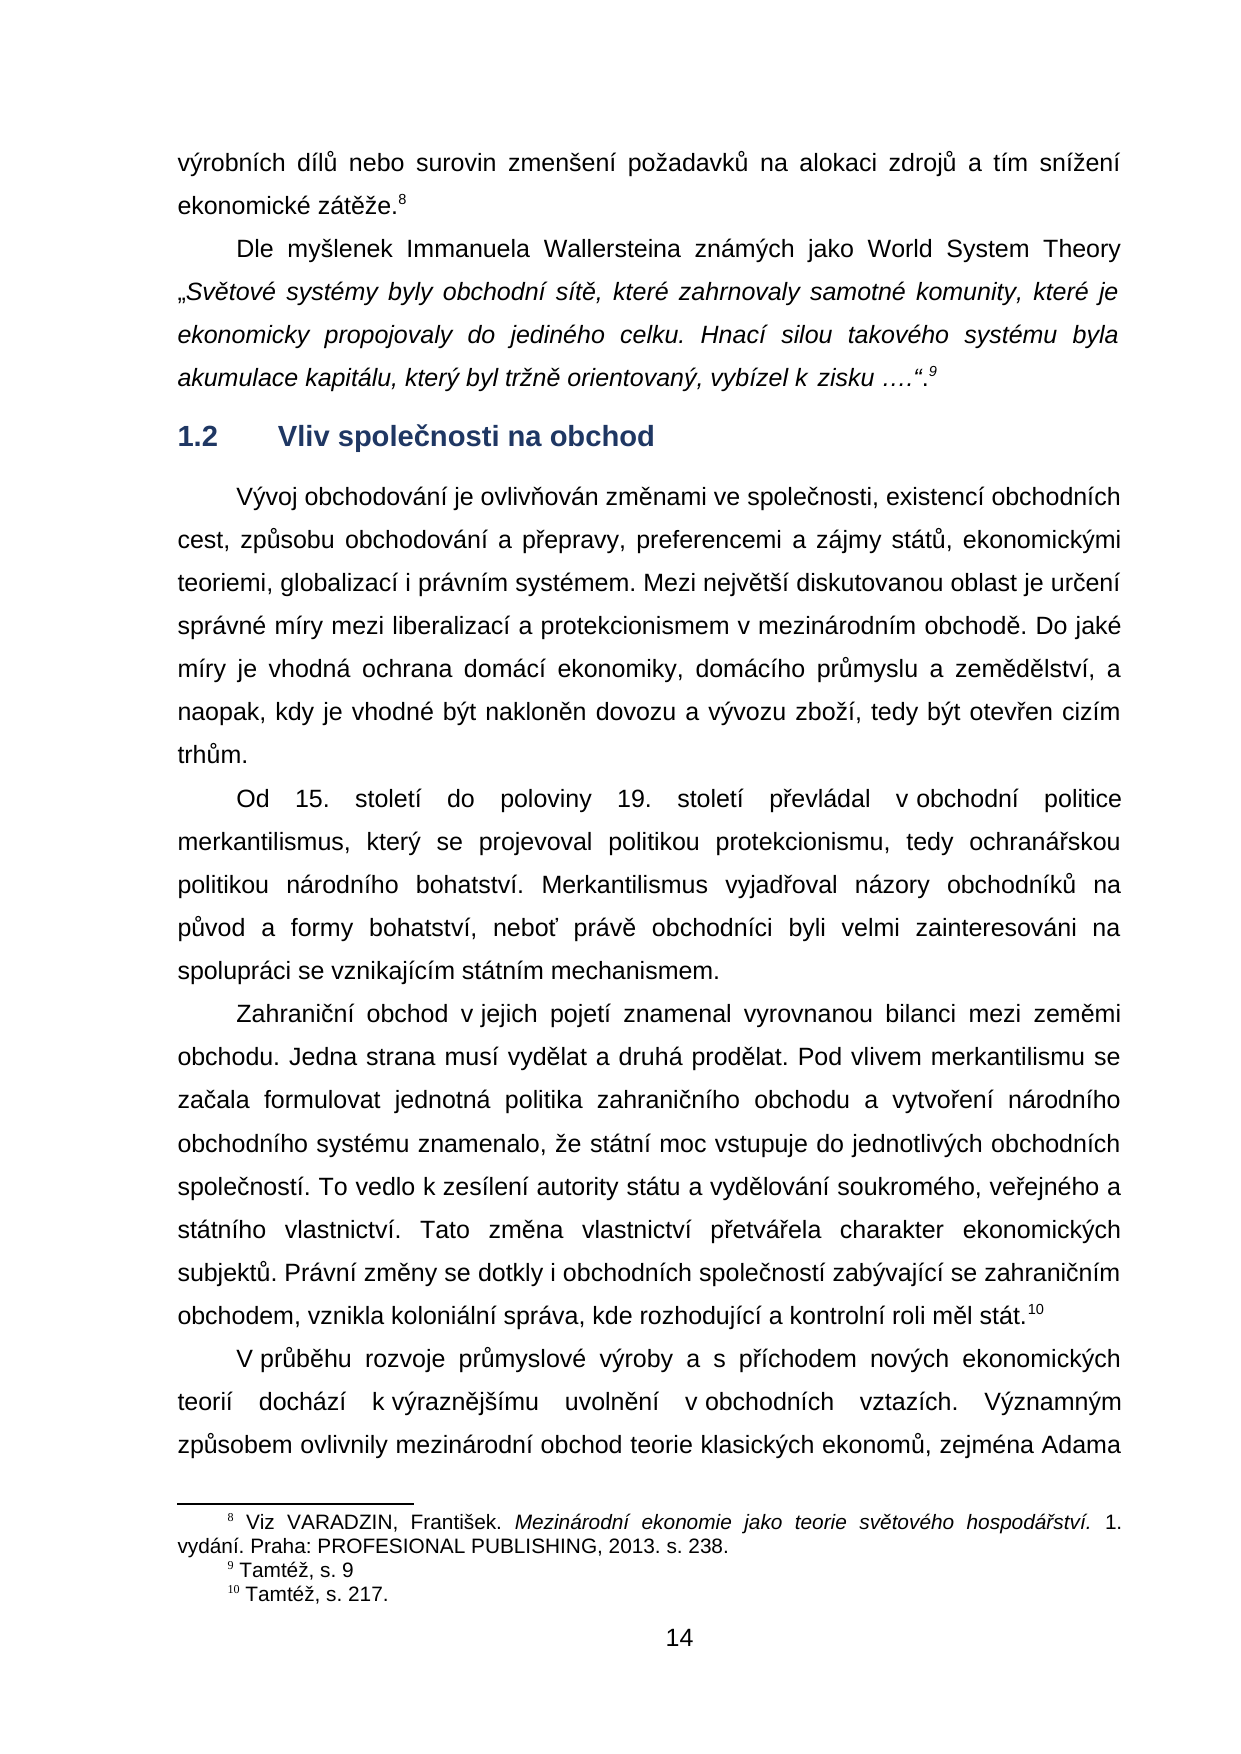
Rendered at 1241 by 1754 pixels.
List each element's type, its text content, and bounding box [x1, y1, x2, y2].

text Dle myšlenek Immanuela Wallersteina známých jako World System Theory „Světové systémy byly obchodní sítě, které zahrnovaly samotné komunity, které je ekonomicky propojovaly do jediného celku. Hnací silou takového systému byla akumulace kapitálu, který byl tržně orientovaný, vybízel k zisku ….“. [177, 234, 1122, 392]
text Zahraniční obchod v jejich pojetí znamenal vyrovnanou bilanci mezi zeměmi obchodu. Jedna strana musí vydělat a druhá prodělat. Pod vlivem merkantilismu se začala formulovat jednotná politika zahraničního obchodu a vytvoření národního obchodního systému znamenalo, že státní moc vstupuje do jednotlivých obchodních společností. To vedlo k zesílení autority státu a vydělování soukromého, veřejného a státního vlastnictví. Tato změna vlastnictví přetvářela charakter ekonomických subjektů. Právní změny se dotkly i obchodních společností zabývající se zahraničním obchodem, vznikla koloniální správa, kde rozhodující a kontrolní roli měl stát. [177, 999, 1122, 1330]
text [177, 1344, 1122, 1459]
text Vývoj obchodování je ovlivňován změnami ve společnosti, existencí obchodních cest, způsobu obchodování a přepravy, preferencemi a zájmy států, ekonomickými teoriemi, globalizací i právním systémem. Mezi největší diskutovanou oblast je určení správné míry mezi liberalizací a protekcionismem v mezinárodním obchodě. Do jaké míry je vhodná ochrana domácí ekonomiky, domácího průmyslu a zemědělství, a naopak, kdy je vhodné být nakloněn dovozu a vývozu zboží, tedy být otevřen cizím trhům. [177, 482, 1122, 769]
text Od 15. století do poloviny 19. století převládal v obchodní politice merkantilismus, který se projevoval politikou protekcionismu, tedy ochranářskou politikou národního bohatství. Merkantilismus vyjadřoval názory obchodníků na původ a formy bohatství, neboť právě obchodníci byli velmi zainteresováni na spolupráci se vznikajícím státním mechanismem. [177, 784, 1122, 985]
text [177, 148, 1122, 219]
subtitle Vliv společnosti na obchod [177, 419, 1122, 452]
